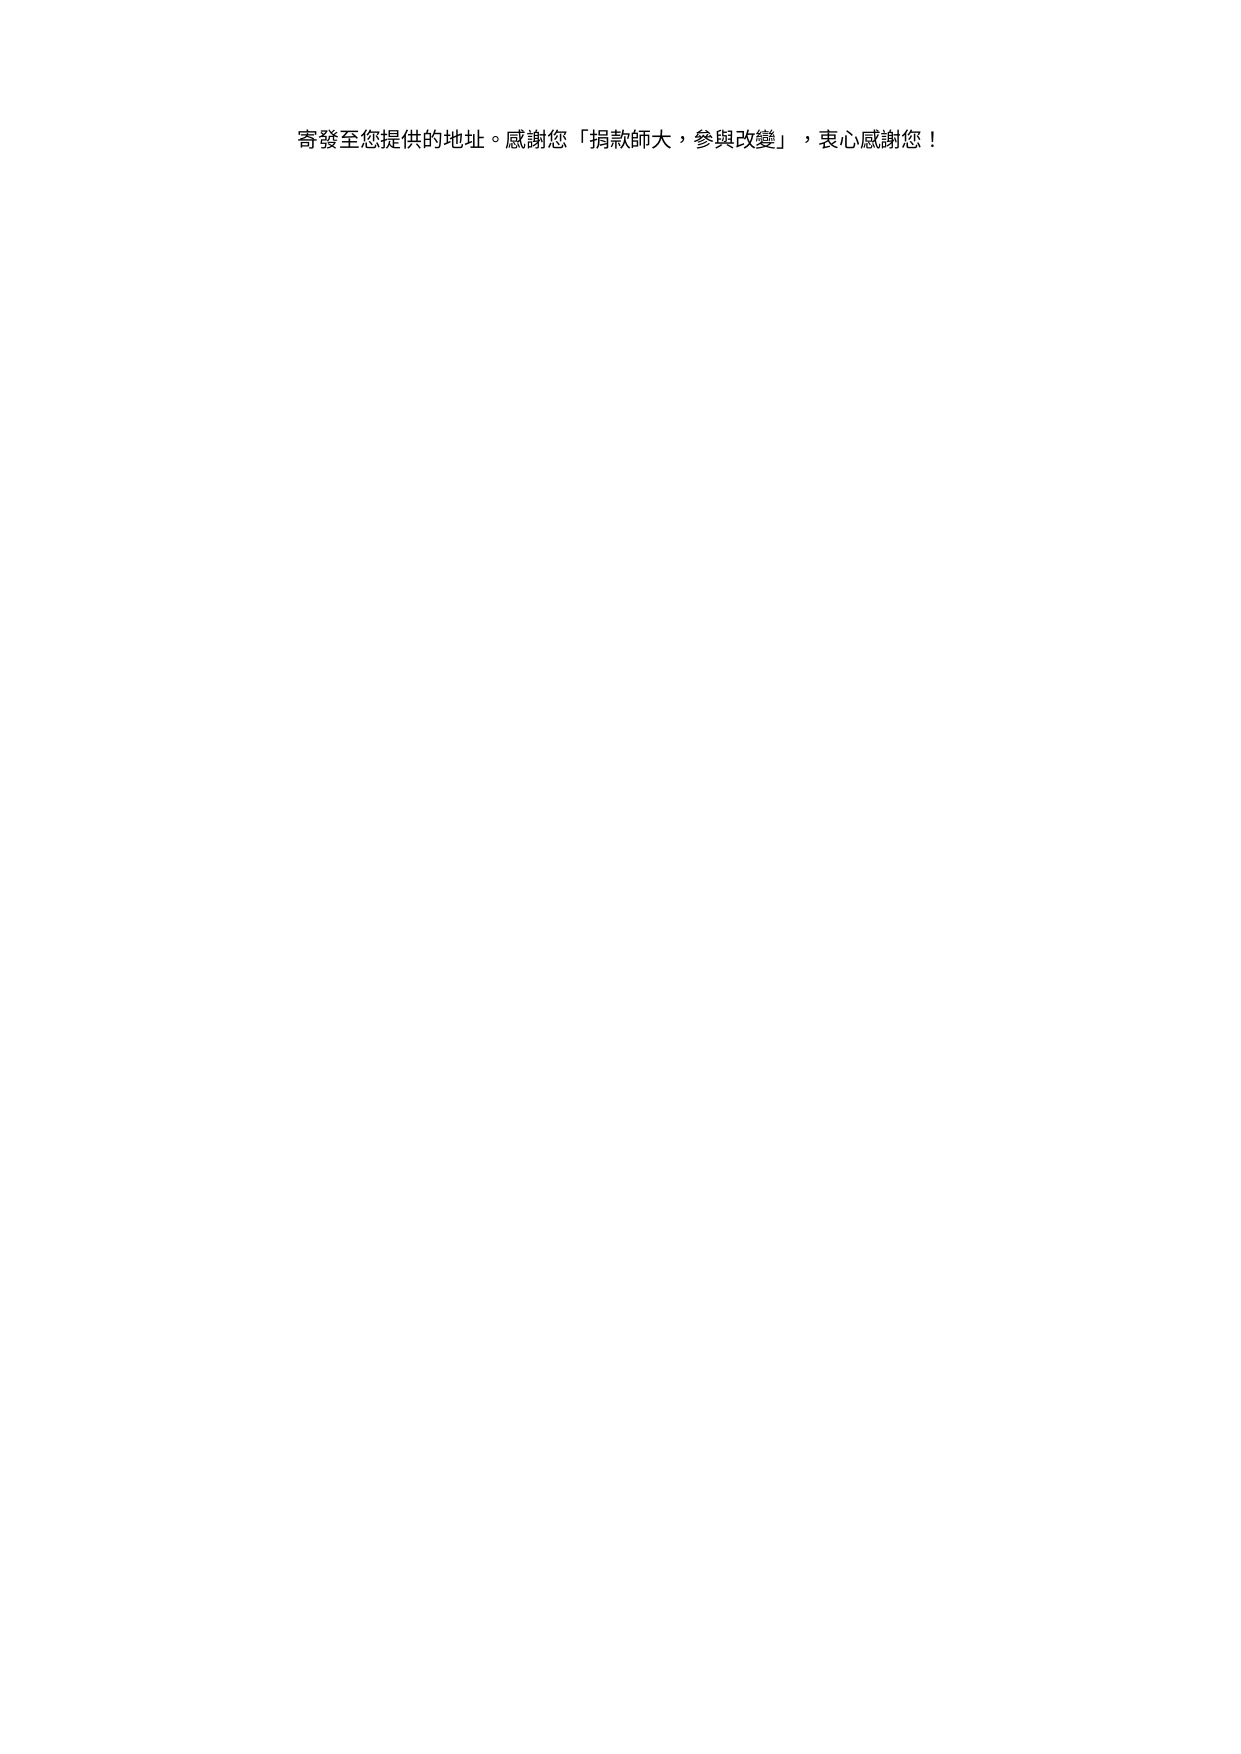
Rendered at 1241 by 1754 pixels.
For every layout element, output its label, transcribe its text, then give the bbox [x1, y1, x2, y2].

text 寄發至您提供的地址。感謝您「捐款師大，參與改變」，衷心感謝您！ [75, 119, 1165, 157]
